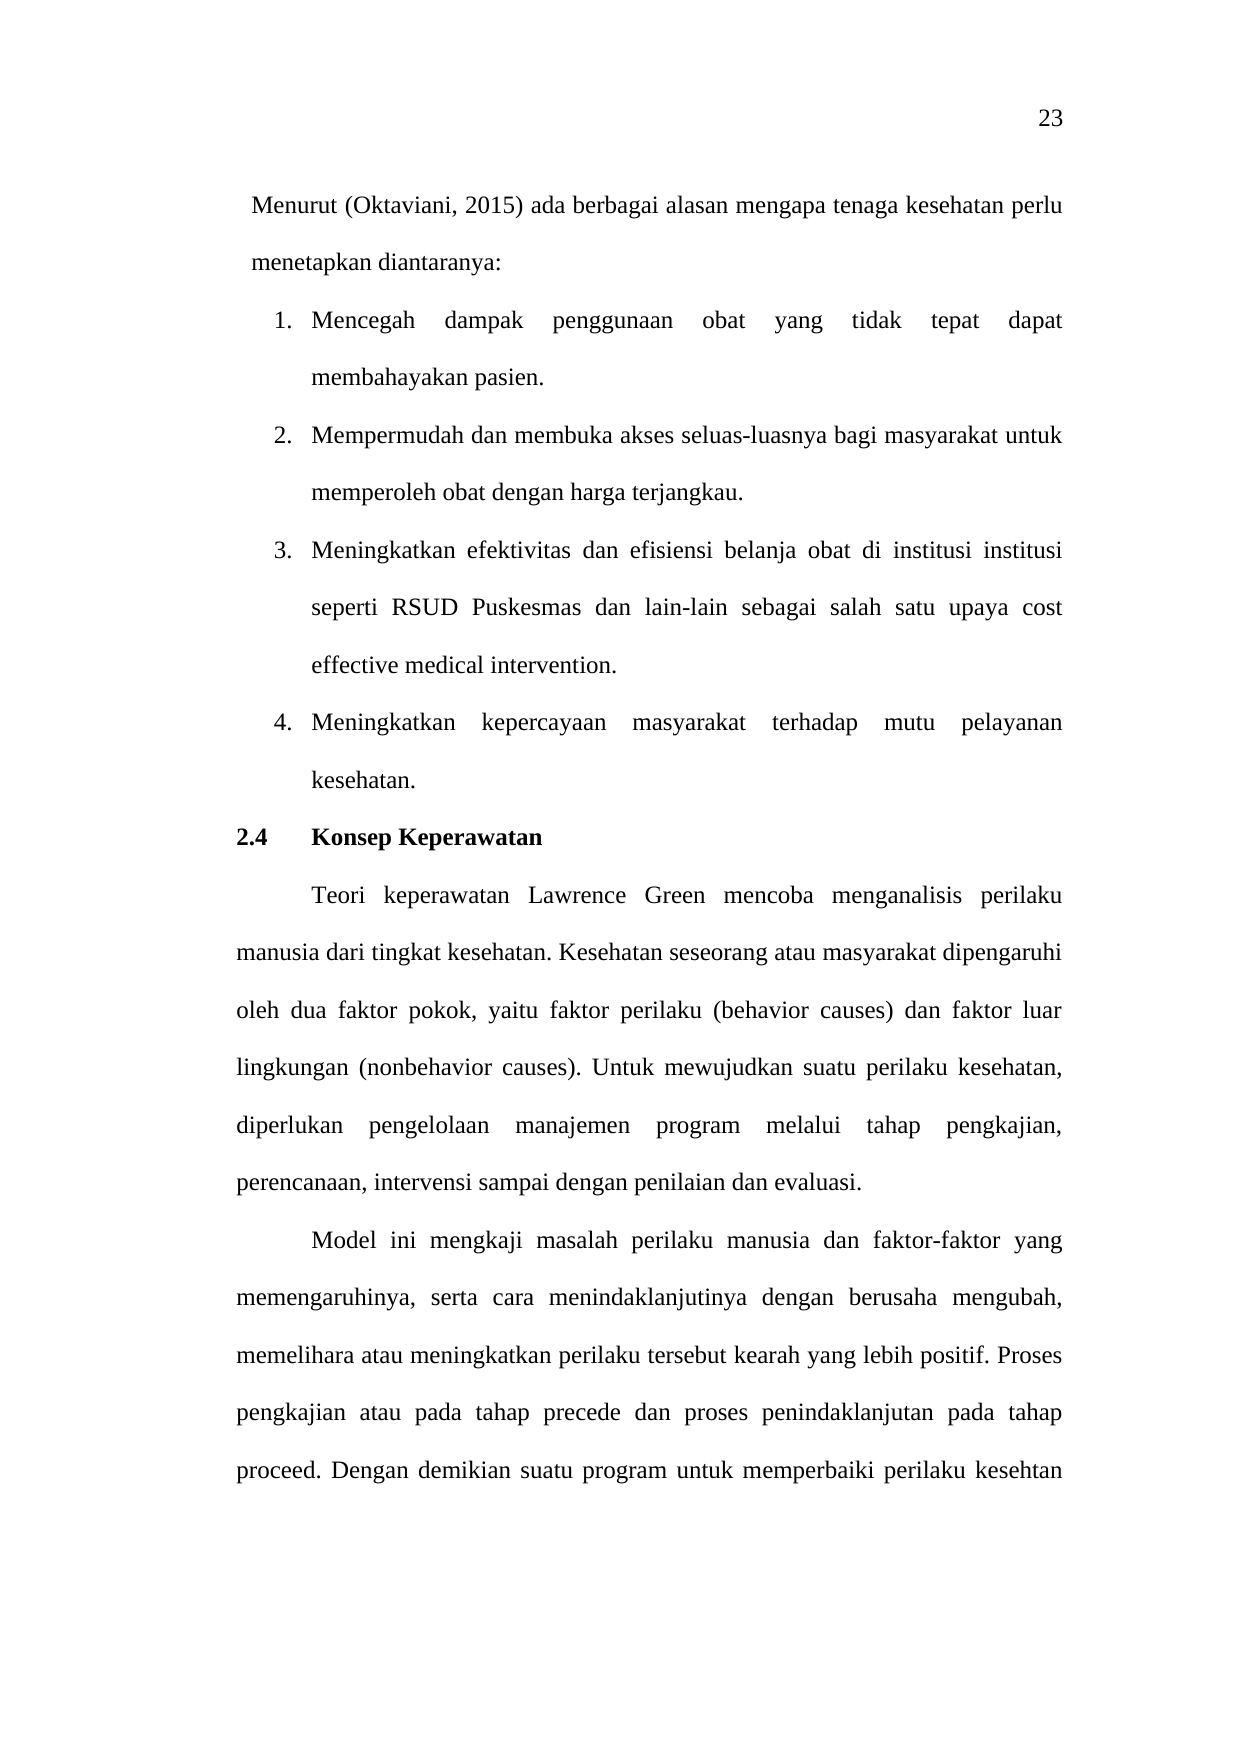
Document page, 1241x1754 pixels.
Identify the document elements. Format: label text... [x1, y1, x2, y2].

list Mempermudah dan membuka akses seluas-luasnya bagi masyarakat untuk memperoleh obat dengan harga terjangkau. [274, 420, 1063, 506]
text Teori keperawatan Lawrence Green mencoba menganalisis perilaku manusia dari tingkat kesehatan. Kesehatan seseorang atau masyarakat dipengaruhi oleh dua faktor pokok, yaitu faktor perilaku (behavior causes) dan faktor luar lingkungan (nonbehavior causes). Untuk mewujudkan suatu perilaku kesehatan, diperlukan pengelolaan manajemen program melalui tahap pengkajian, perencanaan, intervensi sampai dengan penilaian dan evaluasi. [236, 880, 1063, 1196]
list Mencegah dampak penggunaan obat yang tidak tepat dapat membahayakan pasien. [274, 305, 1063, 391]
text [236, 1225, 1063, 1483]
list Meningkatkan efektivitas dan efisiensi belanja obat di institusi institusi seperti RSUD Puskesmas dan lain-lain sebagai salah satu upaya cost effective medical intervention. [274, 535, 1063, 678]
text Menurut (Oktaviani, 2015) ada berbagai alasan mengapa tenaga kesehatan perlu menetapkan diantaranya: [251, 190, 1063, 276]
list Meningkatkan kepercayaan masyarakat terhadap mutu pelayanan kesehatan. [274, 707, 1063, 793]
subtitle Konsep Keperawatan [236, 822, 1063, 851]
